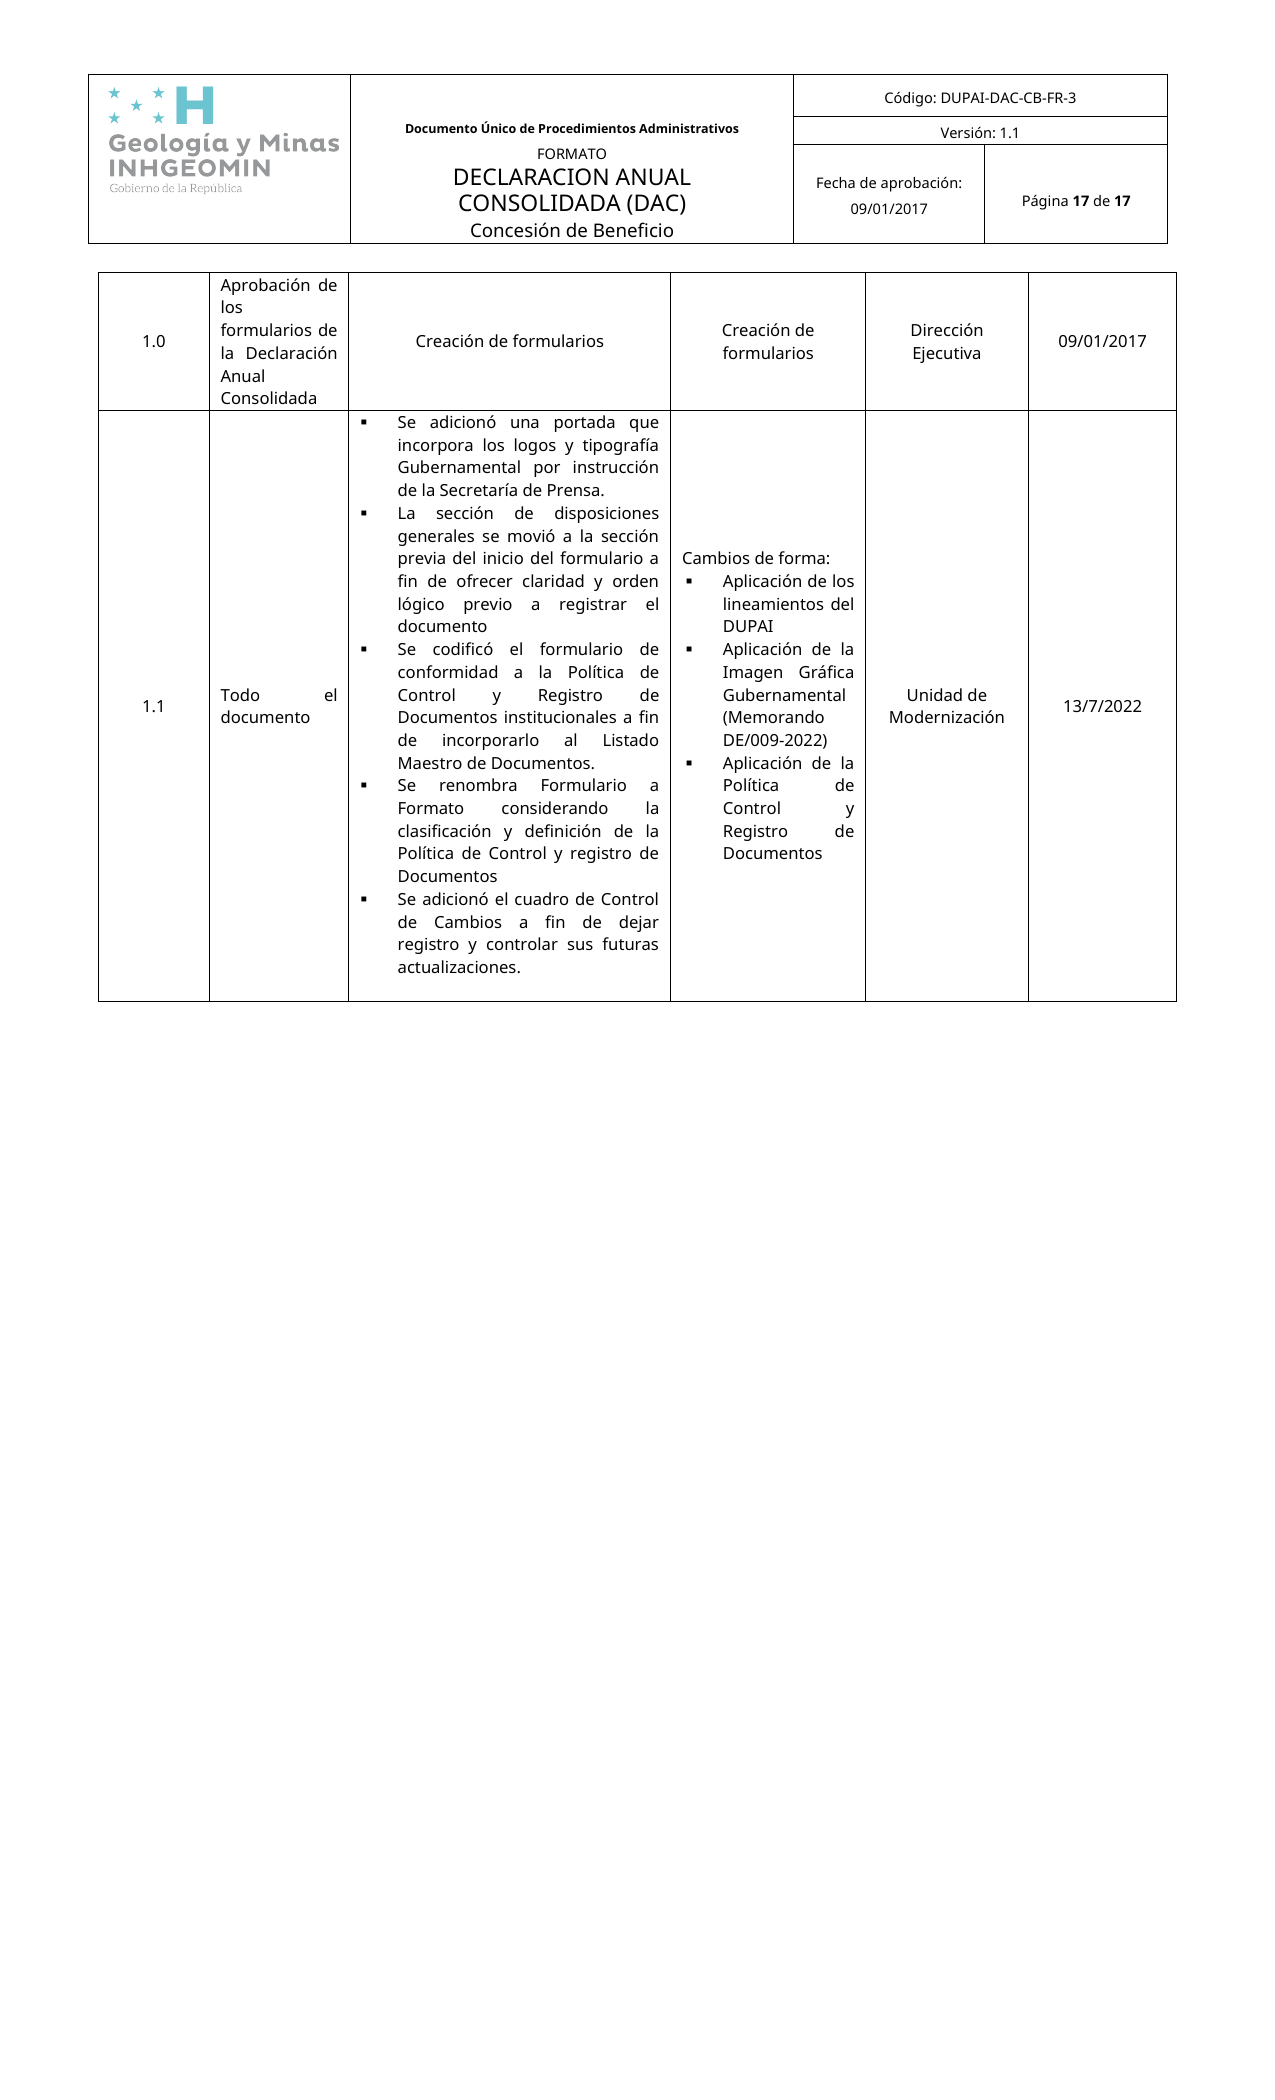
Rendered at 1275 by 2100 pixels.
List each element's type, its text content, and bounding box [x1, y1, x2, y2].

table_cell 13/7/2022 [1029, 411, 1176, 1001]
table_cell Unidad de Modernización [866, 411, 1028, 1001]
table_cell Cambios de forma: Aplicación de los lineamientos del DUPAI Aplicación de la Imagen Gráfica Gubernamental (Memorando DE/009-2022) Aplicación de la Política de Control y Registro de Documentos [671, 411, 865, 1001]
table_cell 1.1 [99, 411, 209, 1001]
table_cell 09/01/2017 [1029, 273, 1176, 409]
table_cell Creación de formularios [349, 273, 670, 409]
table_cell Todo el documento [210, 411, 348, 1001]
table_cell Se adicionó una portada que incorpora los logos y tipografía Gubernamental por instrucción de la Secretaría de Prensa. La sección de disposiciones generales se movió a la sección previa del inicio del formulario a fin de ofrecer claridad y orden lógico previo a registrar el documento Se codificó el formulario de conformidad a la Política de Control y Registro de Documentos institucionales a fin de incorporarlo al Listado Maestro de Documentos. Se renombra Formulario a Formato considerando la clasificación y definición de la Política de Control y registro de Documentos Se adicionó el cuadro de Control de Cambios a fin de dejar registro y controlar sus futuras actualizaciones. [349, 411, 670, 1001]
table_cell Dirección Ejecutiva [866, 273, 1028, 409]
table_cell 1.0 [99, 273, 209, 409]
table_cell Aprobación de los formularios de la Declaración Anual Consolidada [210, 273, 348, 409]
picture [89, 75, 351, 198]
table_cell Creación de formularios [671, 273, 865, 409]
